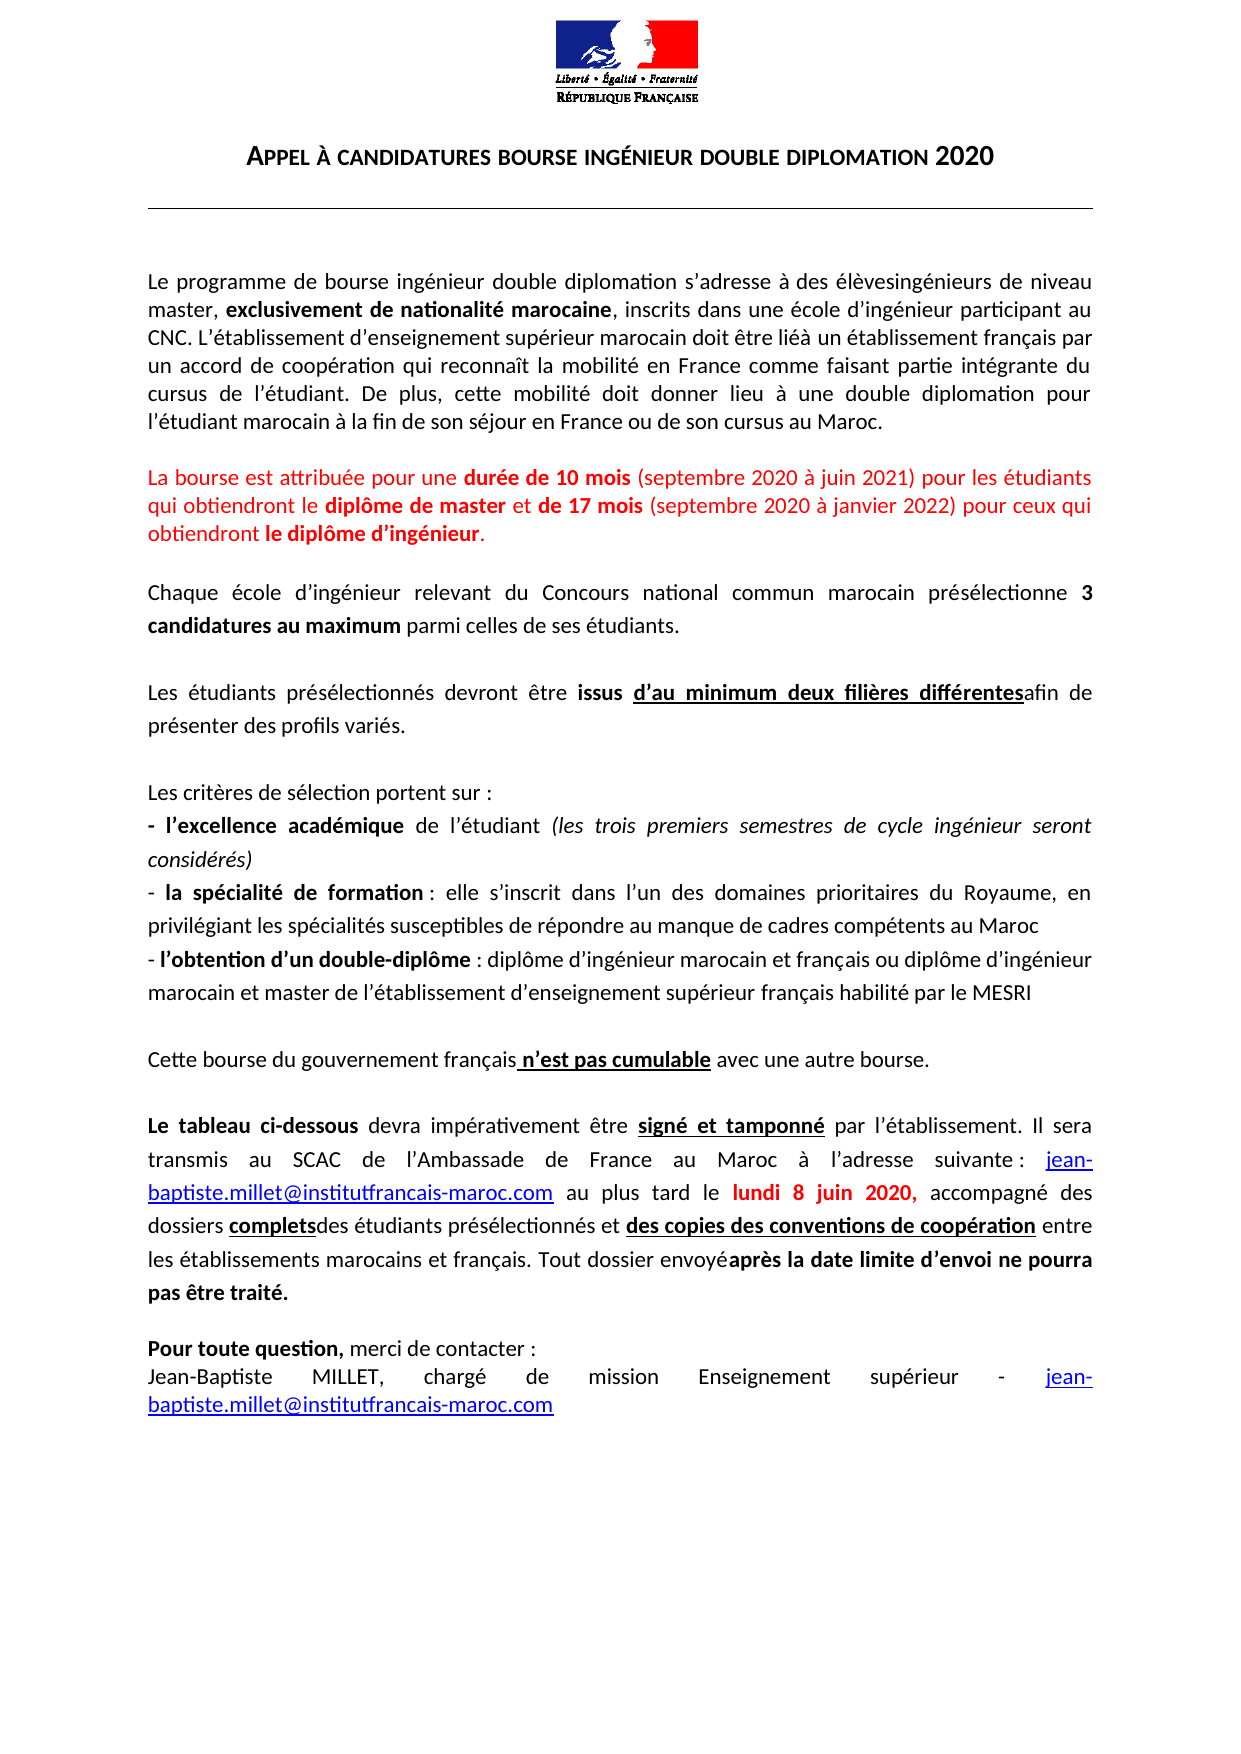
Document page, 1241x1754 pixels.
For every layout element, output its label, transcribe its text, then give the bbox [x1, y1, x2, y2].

text Appel à candidatures bourse ingénieur double diplomation 2020 [148, 137, 1093, 172]
picture [555, 18, 699, 104]
text - la spécialité de formation : elle s’inscrit dans l’un des domaines prioritaires du Royaume, en privilégiant les spécialités susceptibles de répondre au manque de cadres compétents au Maroc [148, 873, 1093, 940]
text Le tableau ci-dessous devra impérativement être signé et tamponné par l’établissement. Il sera transmis au SCAC de l’Ambassade de France au Maroc à l’adresse suivante : jean-baptiste.millet@institutfrancais-maroc.com au plus tard le lundi 8 juin 2020, accompagné des dossiers completsdes étudiants présélectionnés et des copies des conventions de coopération entre les établissements marocains et français. Tout dossier envoyéaprès la date limite d’envoi ne pourra pas être traité. [148, 1106, 1093, 1306]
text - l’obtention d’un double-diplôme : diplôme d’ingénieur marocain et français ou diplôme d’ingénieur marocain et master de l’établissement d’enseignement supérieur français habilité par le MESRI [148, 940, 1093, 1006]
text Les critères de sélection portent sur : [148, 773, 1093, 806]
text - l’excellence académique de l’étudiant (les trois premiers semestres de cycle ingénieur seront considérés) [148, 806, 1093, 873]
text Chaque école d’ingénieur relevant du Concours national commun marocain présélectionne 3 candidatures au maximum parmi celles de ses étudiants. [148, 573, 1093, 640]
text Pour toute question, merci de contacter : [148, 1334, 1093, 1362]
text Les étudiants présélectionnés devront être issus d’au minimum deux filières différentesafin de présenter des profils variés. [148, 673, 1093, 740]
text La bourse est attribuée pour une durée de 10 mois (septembre 2020 à juin 2021) pour les étudiants qui obtiendront le diplôme de master et de 17 mois (septembre 2020 à janvier 2022) pour ceux qui obtiendront le diplôme d’ingénieur. [148, 463, 1093, 548]
text Cette bourse du gouvernement français n’est pas cumulable avec une autre bourse. [148, 1040, 1093, 1073]
text Jean-Baptiste MILLET, chargé de mission Enseignement supérieur - jean-baptiste.millet@institutfrancais-maroc.com [148, 1362, 1093, 1418]
text Le programme de bourse ingénieur double diplomation s’adresse à des élèvesingénieurs de niveau master, exclusivement de nationalité marocaine, inscrits dans une école d’ingénieur participant au CNC. L’établissement d’enseignement supérieur marocain doit être liéà un établissement français par un accord de coopération qui reconnaît la mobilité en France comme faisant partie intégrante du cursus de l’étudiant. De plus, cette mobilité doit donner lieu à une double diplomation pour l’étudiant marocain à la fin de son séjour en France ou de son cursus au Maroc. [148, 267, 1093, 436]
